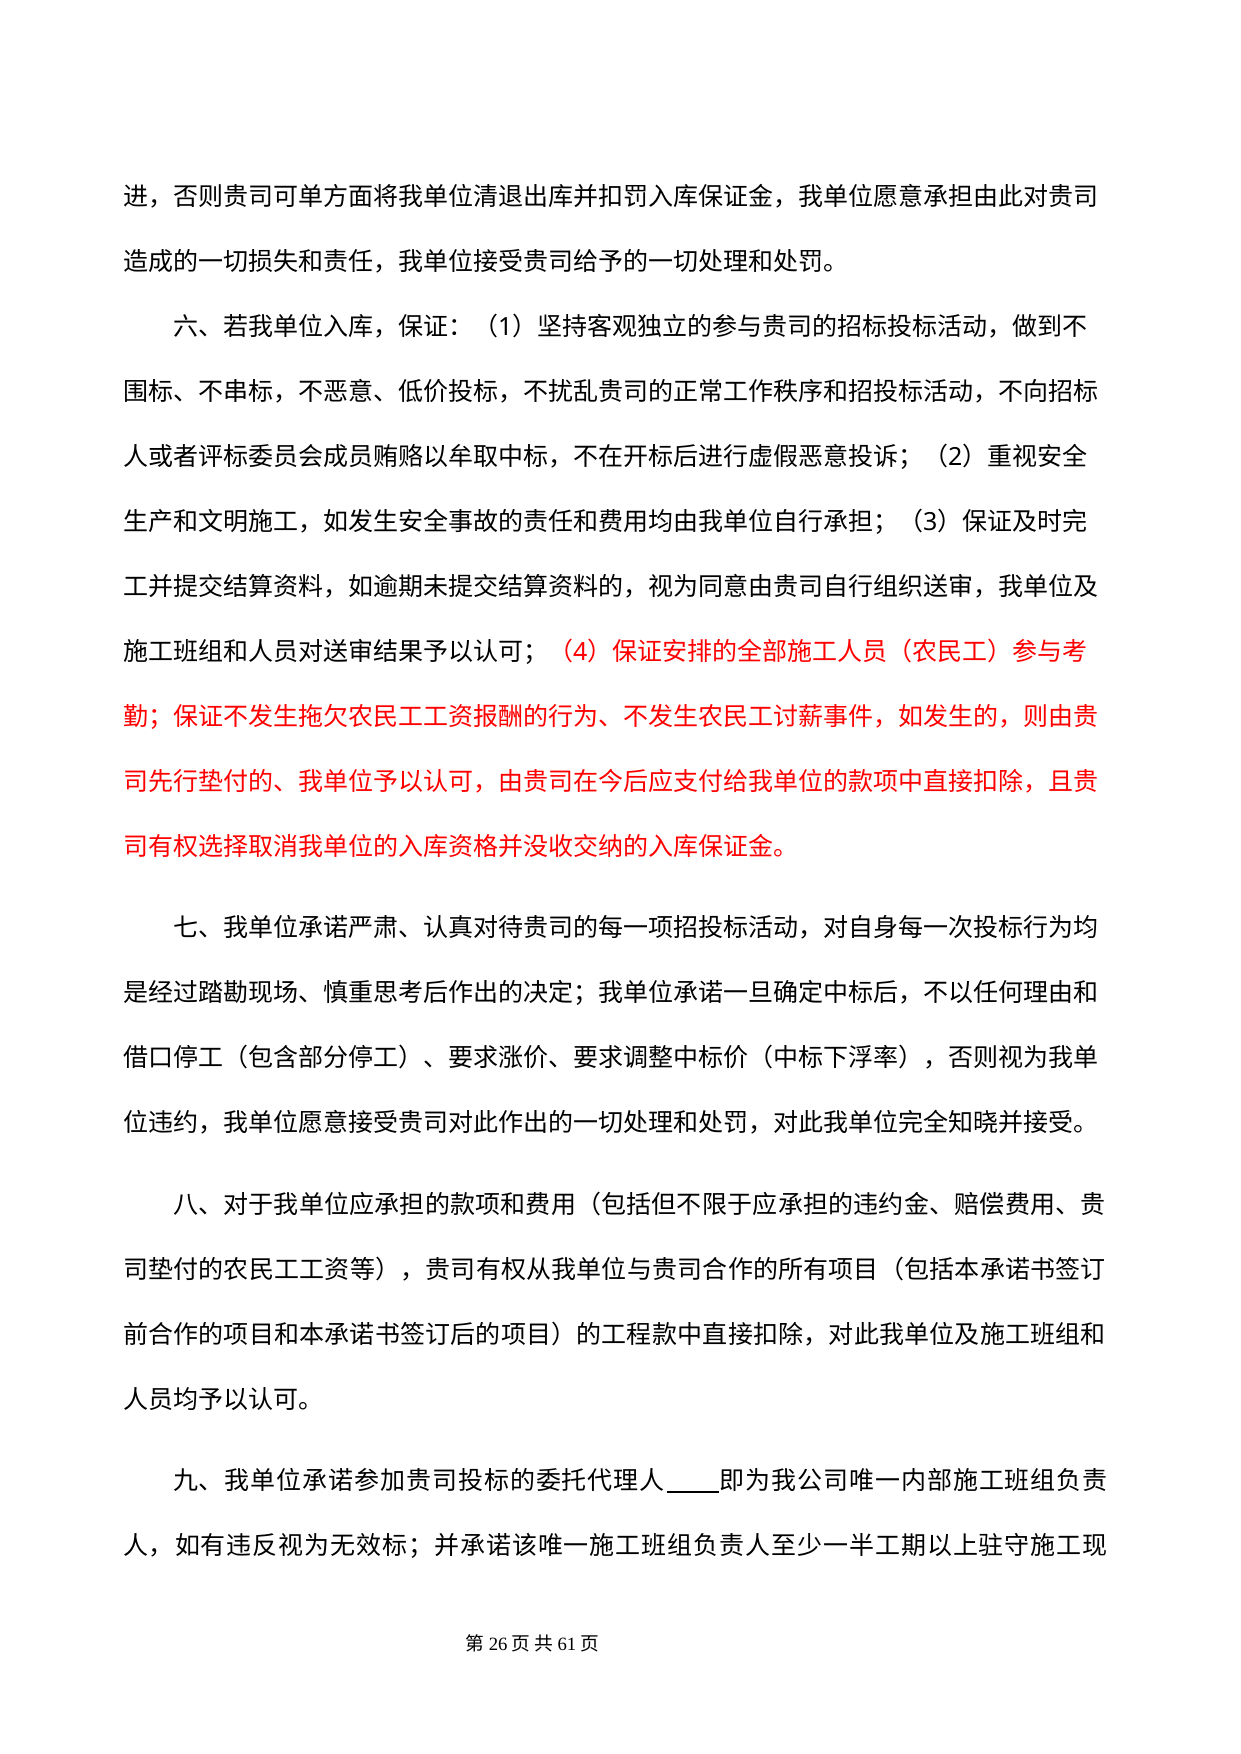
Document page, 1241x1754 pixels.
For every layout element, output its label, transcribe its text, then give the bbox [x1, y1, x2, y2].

text 八、对于我单位应承担的款项和费用（包括但不限于应承担的违约金、赔偿费用、贵司垫付的农民工工资等），贵司有权从我单位与贵司合作的所有项目（包括本承诺书签订前合作的项目和本承诺书签订后的项目）的工程款中直接扣除，对此我单位及施工班组和人员均予以认可。 [123, 1170, 1108, 1430]
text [123, 162, 1108, 292]
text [123, 1446, 1108, 1576]
text 六、若我单位入库，保证：（1）坚持客观独立的参与贵司的招标投标活动，做到不围标、不串标，不恶意、低价投标，不扰乱贵司的正常工作秩序和招投标活动，不向招标人或者评标委员会成员贿赂以牟取中标，不在开标后进行虚假恶意投诉；（2）重视安全生产和文明施工，如发生安全事故的责任和费用均由我单位自行承担；（3）保证及时完工并提交结算资料，如逾期未提交结算资料的，视为同意由贵司自行组织送审，我单位及施工班组和人员对送审结果予以认可；（4）保证安排的全部施工人员（农民工）参与考勤；保证不发生拖欠农民工工资报酬的行为、不发生农民工讨薪事件，如发生的，则由贵司先行垫付的、我单位予以认可，由贵司在今后应支付给我单位的款项中直接扣除，且贵司有权选择取消我单位的入库资格并没收交纳的入库保证金。 [123, 292, 1108, 877]
text 七、我单位承诺严肃、认真对待贵司的每一项招投标活动，对自身每一次投标行为均是经过踏勘现场、慎重思考后作出的决定；我单位承诺一旦确定中标后，不以任何理由和借口停工（包含部分停工）、要求涨价、要求调整中标价（中标下浮率），否则视为我单位违约，我单位愿意接受贵司对此作出的一切处理和处罚，对此我单位完全知晓并接受。 [123, 893, 1108, 1153]
